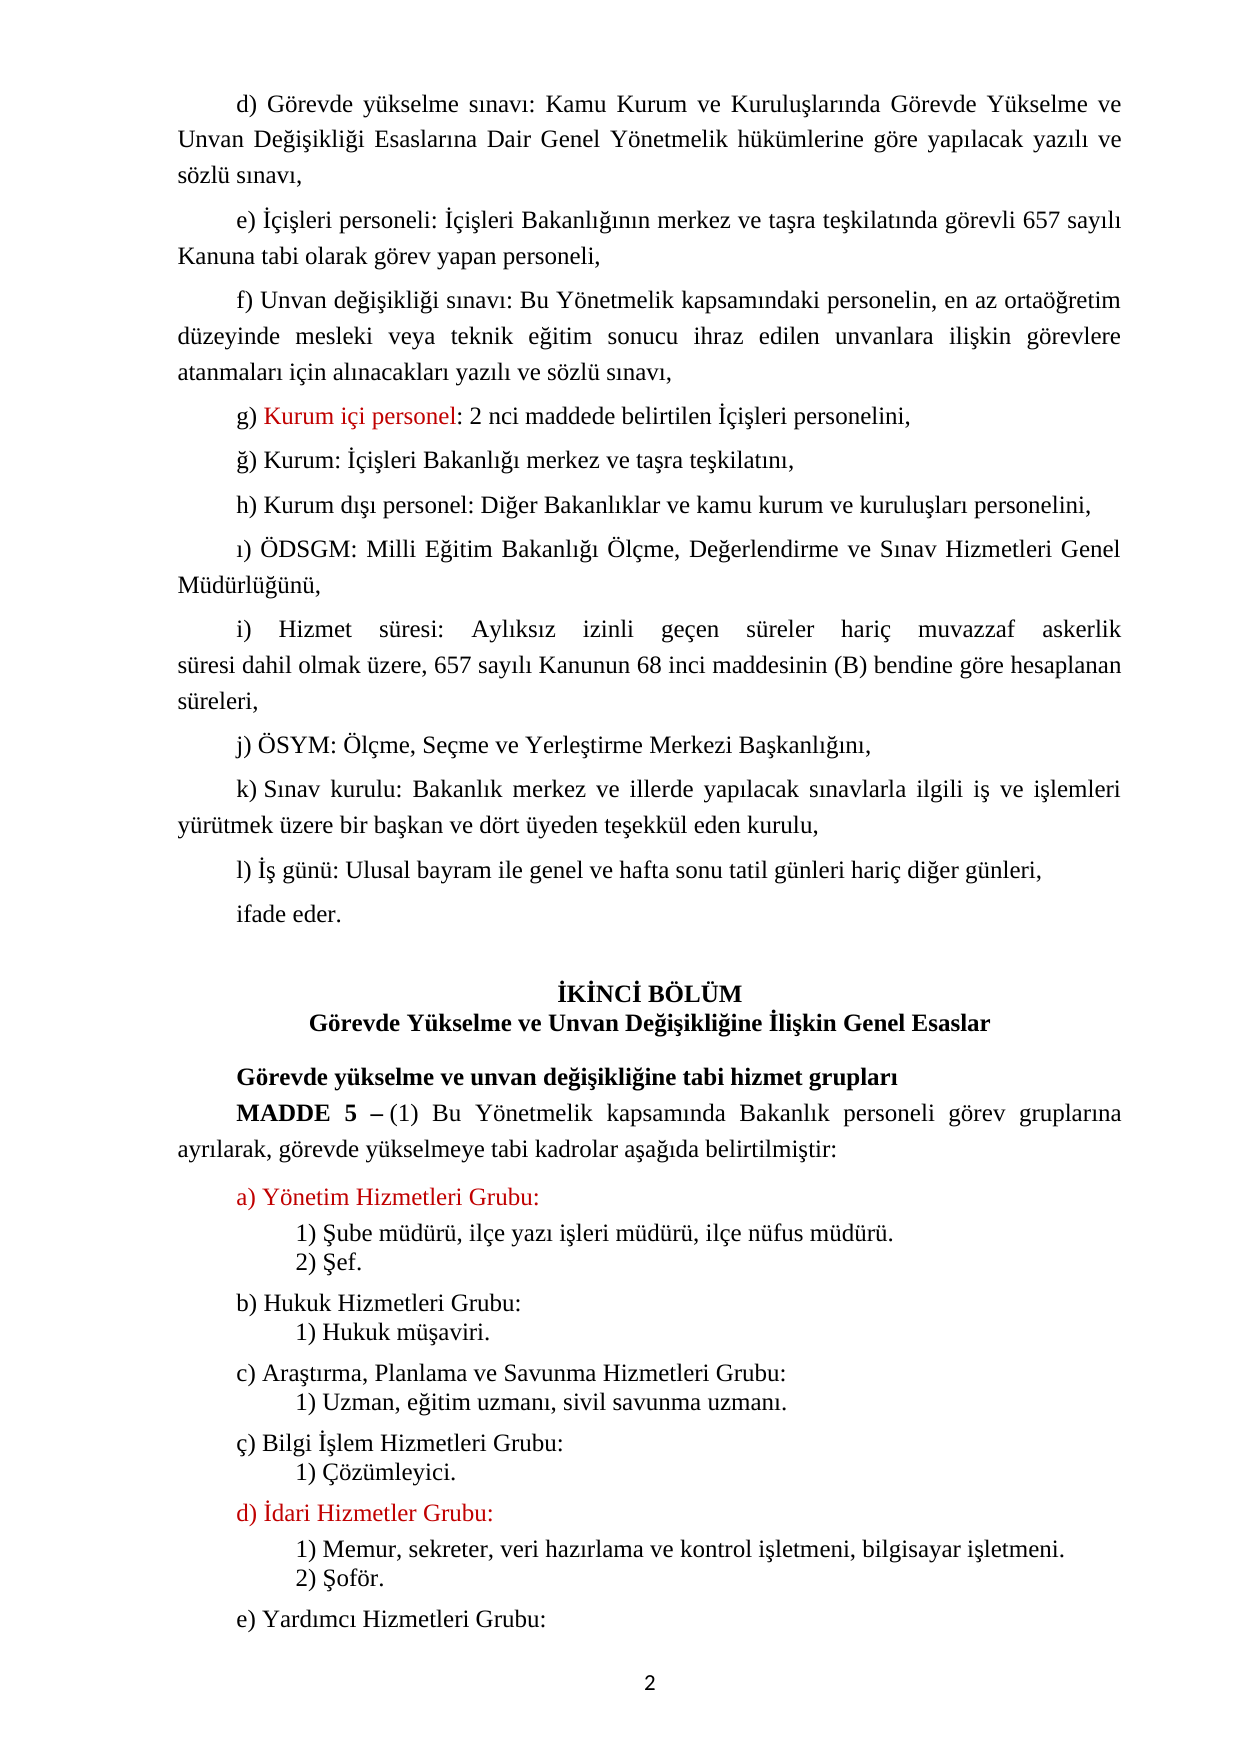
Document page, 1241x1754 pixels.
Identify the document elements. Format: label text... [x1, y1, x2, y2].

text c) Araştırma, Planlama ve Savunma Hizmetleri Grubu: [177, 1358, 1122, 1387]
text 2) Şef. [236, 1247, 1122, 1276]
text 2) Şoför. [236, 1563, 1122, 1591]
text l) İş günü: Ulusal bayram ile genel ve hafta sonu tatil günleri hariç diğer günleri, [177, 855, 1122, 883]
text j) ÖSYM: Ölçme, Seçme ve Yerleştirme Merkezi Başkanlığını, [177, 730, 1122, 759]
text k) Sınav kurulu: Bakanlık merkez ve illerde yapılacak sınavlarla ilgili iş ve işlemleri yürütmek üzere bir başkan ve dört üyeden teşekkül eden kurulu, [177, 774, 1122, 839]
text 1) Memur, sekreter, veri hazırlama ve kontrol işletmeni, bilgisayar işletmeni. [236, 1534, 1122, 1563]
text Görevde Yükselme ve Unvan Değişikliğine İlişkin Genel Esaslar [177, 1008, 1122, 1037]
text 1) Uzman, eğitim uzmanı, sivil savunma uzmanı. [236, 1387, 1122, 1416]
text 1) Hukuk müşaviri. [236, 1317, 1122, 1346]
text 1) Şube müdürü, ilçe yazı işleri müdürü, ilçe nüfus müdürü. [236, 1218, 1122, 1247]
text e) İçişleri personeli: İçişleri Bakanlığının merkez ve taşra teşkilatında görevli 657 sayılı Kanuna tabi olarak görev yapan personeli, [177, 205, 1122, 269]
text a) Yönetim Hizmetleri Grubu: [177, 1182, 1122, 1211]
text e) Yardımcı Hizmetleri Grubu: [177, 1604, 1122, 1633]
text ı) ÖDSGM: Milli Eğitim Bakanlığı Ölçme, Değerlendirme ve Sınav Hizmetleri Genel Müdürlüğünü, [177, 534, 1122, 599]
text d) Görevde yükselme sınavı: Kamu Kurum ve Kuruluşlarında Görevde Yükselme ve Unvan Değişikliği Esaslarına Dair Genel Yönetmelik hükümlerine göre yapılacak yazılı ve sözlü sınavı, [177, 89, 1122, 189]
text f) Unvan değişikliği sınavı: Bu Yönetmelik kapsamındaki personelin, en az ortaöğretim düzeyinde mesleki veya teknik eğitim sonucu ihraz edilen unvanlara ilişkin görevlere atanmaları için alınacakları yazılı ve sözlü sınavı, [177, 285, 1122, 386]
text ifade eder. [177, 899, 1122, 928]
text ğ) Kurum: İçişleri Bakanlığı merkez ve taşra teşkilatını, [177, 445, 1122, 474]
text İKİNCİ BÖLÜM [177, 979, 1122, 1008]
text ç) Bilgi İşlem Hizmetleri Grubu: [177, 1428, 1122, 1457]
text Görevde yükselme ve unvan değişikliğine tabi hizmet grupları [177, 1062, 1122, 1091]
text d) İdari Hizmetler Grubu: [177, 1498, 1122, 1527]
text MADDE 5 – (1) Bu Yönetmelik kapsamında Bakanlık personeli görev gruplarına ayrılarak, görevde yükselmeye tabi kadrolar aşağıda belirtilmiştir: [177, 1098, 1122, 1162]
text 1) Çözümleyici. [236, 1457, 1122, 1486]
text b) Hukuk Hizmetleri Grubu: [177, 1288, 1122, 1317]
text h) Kurum dışı personel: Diğer Bakanlıklar ve kamu kurum ve kuruluşları personelini, [177, 490, 1122, 518]
text g) Kurum içi personel: 2 nci maddede belirtilen İçişleri personelini, [177, 401, 1122, 430]
text i) Hizmet süresi: Aylıksız izinli geçen süreler hariç muvazzaf askerlik süresi dahil olmak üzere, 657 sayılı Kanunun 68 inci maddesinin (B) bendine göre hesaplanan süreleri, [177, 614, 1122, 715]
